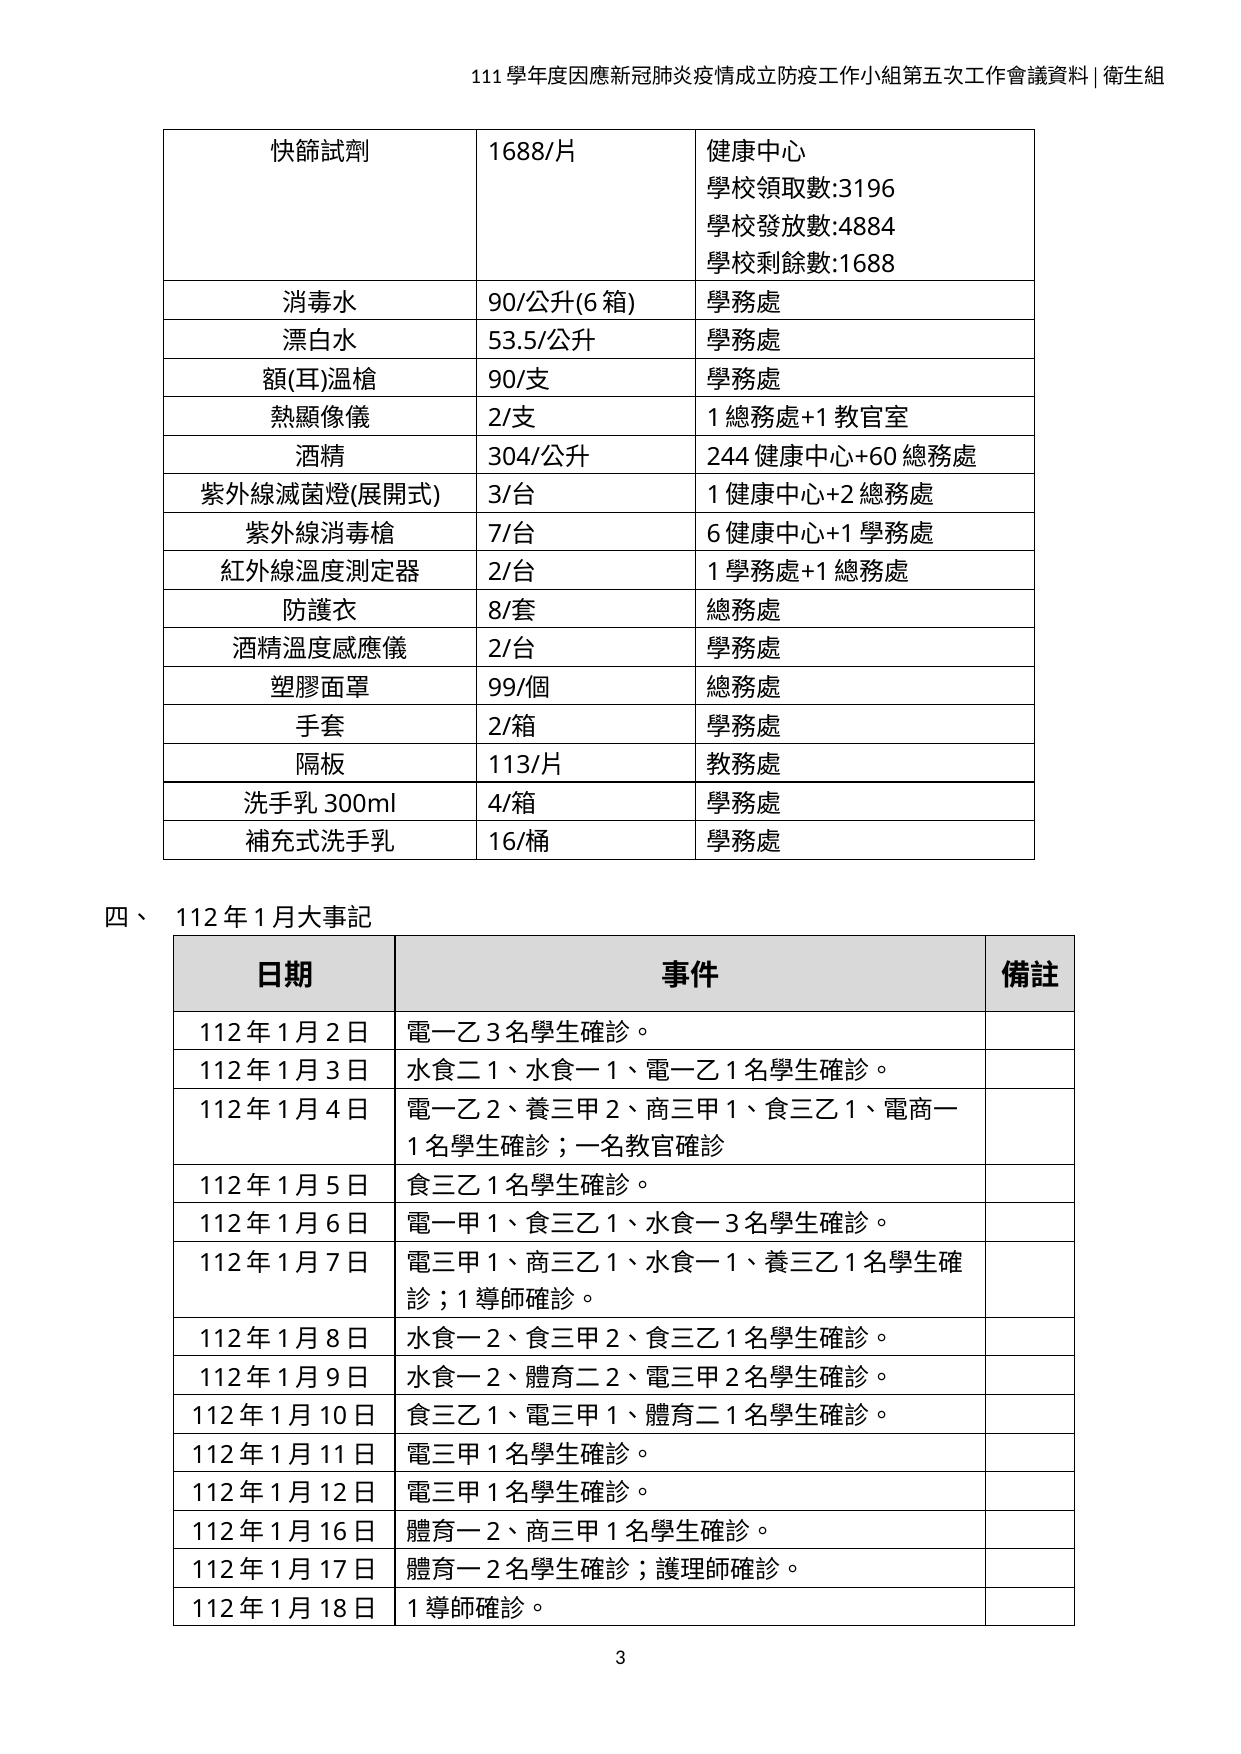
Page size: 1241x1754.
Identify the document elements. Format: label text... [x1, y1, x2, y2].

table_cell 隔板 [164, 744, 476, 781]
table_cell 1總務處+1教官室 [696, 397, 1034, 434]
table_cell 紅外線溫度測定器 [164, 551, 476, 589]
table_cell 112年1月16日 [174, 1511, 394, 1548]
table_cell 防護衣 [164, 590, 476, 627]
table_cell 電三甲1名學生確診。 [396, 1472, 985, 1509]
table_cell 水食一2、食三甲2、食三乙1名學生確診。 [396, 1318, 985, 1355]
table_cell 112年1月7日 [174, 1242, 394, 1317]
table_cell 112年1月17日 [174, 1549, 394, 1587]
table_header 日期 [174, 936, 394, 1011]
table_cell [986, 1434, 1074, 1471]
table_cell [986, 1511, 1074, 1548]
table_cell 水食二1、水食一1、電一乙1名學生確診。 [396, 1050, 985, 1088]
table_cell 90/支 [477, 359, 695, 396]
table_cell 2/台 [477, 551, 695, 589]
table_header 事件 [396, 936, 985, 1011]
table_cell 電一乙2、養三甲2、商三甲1、食三乙1、電商一1名學生確診；一名教官確診 [396, 1089, 985, 1164]
table_cell 總務處 [696, 667, 1034, 704]
table_cell 健康中心 學校領取數:3196 學校發放數:4884 學校剩餘數:1688 [696, 130, 1034, 280]
table_cell [986, 1242, 1074, 1317]
table_cell 112年1月10日 [174, 1395, 394, 1432]
table_cell 學務處 [696, 783, 1034, 820]
table_cell 水食一2、體育二2、電三甲2名學生確診。 [396, 1356, 985, 1394]
table_cell 體育一2名學生確診；護理師確診。 [396, 1549, 985, 1587]
table_cell 2/台 [477, 628, 695, 666]
table_cell 洗手乳300ml [164, 783, 476, 820]
table_cell 99/個 [477, 667, 695, 704]
table_cell [986, 1356, 1074, 1394]
table_cell 酒精 [164, 436, 476, 473]
table_header 備註 [986, 936, 1074, 1011]
table_cell 塑膠面罩 [164, 667, 476, 704]
table_cell 電一乙3名學生確診。 [396, 1012, 985, 1049]
table_cell 244健康中心+60總務處 [696, 436, 1034, 473]
table_cell 112年1月3日 [174, 1050, 394, 1088]
table_cell 紫外線滅菌燈(展開式) [164, 474, 476, 512]
table_cell 體育一2、商三甲1名學生確診。 [396, 1511, 985, 1548]
table_cell 3/台 [477, 474, 695, 512]
table_cell 電三甲1名學生確診。 [396, 1434, 985, 1471]
table_cell [986, 1588, 1074, 1625]
table_cell 7/台 [477, 513, 695, 550]
list 112年1月大事記 [104, 897, 1165, 934]
table_cell 4/箱 [477, 783, 695, 820]
table_cell [986, 1203, 1074, 1241]
table_cell [986, 1012, 1074, 1049]
table_cell [986, 1050, 1074, 1088]
table_cell 112年1月8日 [174, 1318, 394, 1355]
table_cell 學務處 [696, 628, 1034, 666]
table_cell 112年1月6日 [174, 1203, 394, 1241]
table_cell [986, 1472, 1074, 1509]
table_cell 額(耳)溫槍 [164, 359, 476, 396]
table_cell 112年1月2日 [174, 1012, 394, 1049]
table_cell 學務處 [696, 359, 1034, 396]
table_cell 學務處 [696, 320, 1034, 357]
table_cell 總務處 [696, 590, 1034, 627]
table_cell 快篩試劑 [164, 130, 476, 280]
table_cell 112年1月9日 [174, 1356, 394, 1394]
table_cell 6健康中心+1學務處 [696, 513, 1034, 550]
table_cell 1健康中心+2總務處 [696, 474, 1034, 512]
table_cell 熱顯像儀 [164, 397, 476, 434]
table_cell 食三乙1名學生確診。 [486, 1165, 985, 1202]
table_cell [986, 1089, 1074, 1164]
table_cell 113/片 [477, 744, 695, 781]
table_cell 2/支 [477, 397, 695, 434]
table_cell 食三乙1、電三甲1、體育二1名學生確診。 [396, 1395, 985, 1432]
table_cell 電一甲1、食三乙1、水食一3名學生確診。 [396, 1203, 985, 1241]
table_cell 學務處 [696, 705, 1034, 743]
table_cell [986, 1395, 1074, 1432]
table_cell 電三甲1、商三乙1、水食一1、養三乙1名學生確診；1導師確診。 [396, 1242, 985, 1317]
table_cell 53.5/公升 [477, 320, 695, 357]
table_cell 消毒水 [164, 281, 476, 319]
table_cell 16/桶 [477, 821, 695, 858]
table_cell 112年1月4日 [174, 1089, 394, 1164]
table_cell 漂白水 [164, 320, 476, 357]
table_cell 112年1月5日 [174, 1165, 394, 1202]
table_cell 教務處 [696, 744, 1034, 781]
table_cell [986, 1549, 1074, 1587]
table_cell 手套 [164, 705, 476, 743]
table_cell 酒精溫度感應儀 [164, 628, 476, 666]
table_cell 112年1月11日 [174, 1434, 394, 1471]
table_cell 補充式洗手乳 [164, 821, 476, 858]
table_cell 112年1月12日 [174, 1472, 394, 1509]
table_cell [986, 1165, 1074, 1202]
table_cell 304/公升 [477, 436, 695, 473]
table_cell 1導師確診。 [396, 1588, 985, 1625]
table_cell 8/套 [477, 590, 695, 627]
table_cell 學務處 [696, 821, 1034, 858]
table_cell 112年1月18日 [174, 1588, 394, 1625]
table_cell [986, 1318, 1074, 1355]
table_cell 2/箱 [477, 705, 695, 743]
table_cell 1688/片 [477, 130, 695, 280]
table_cell 學務處 [696, 281, 1034, 319]
table_cell 1學務處+1總務處 [696, 551, 1034, 589]
table_cell 90/公升(6箱) [477, 281, 695, 319]
table_cell 紫外線消毒槍 [164, 513, 476, 550]
